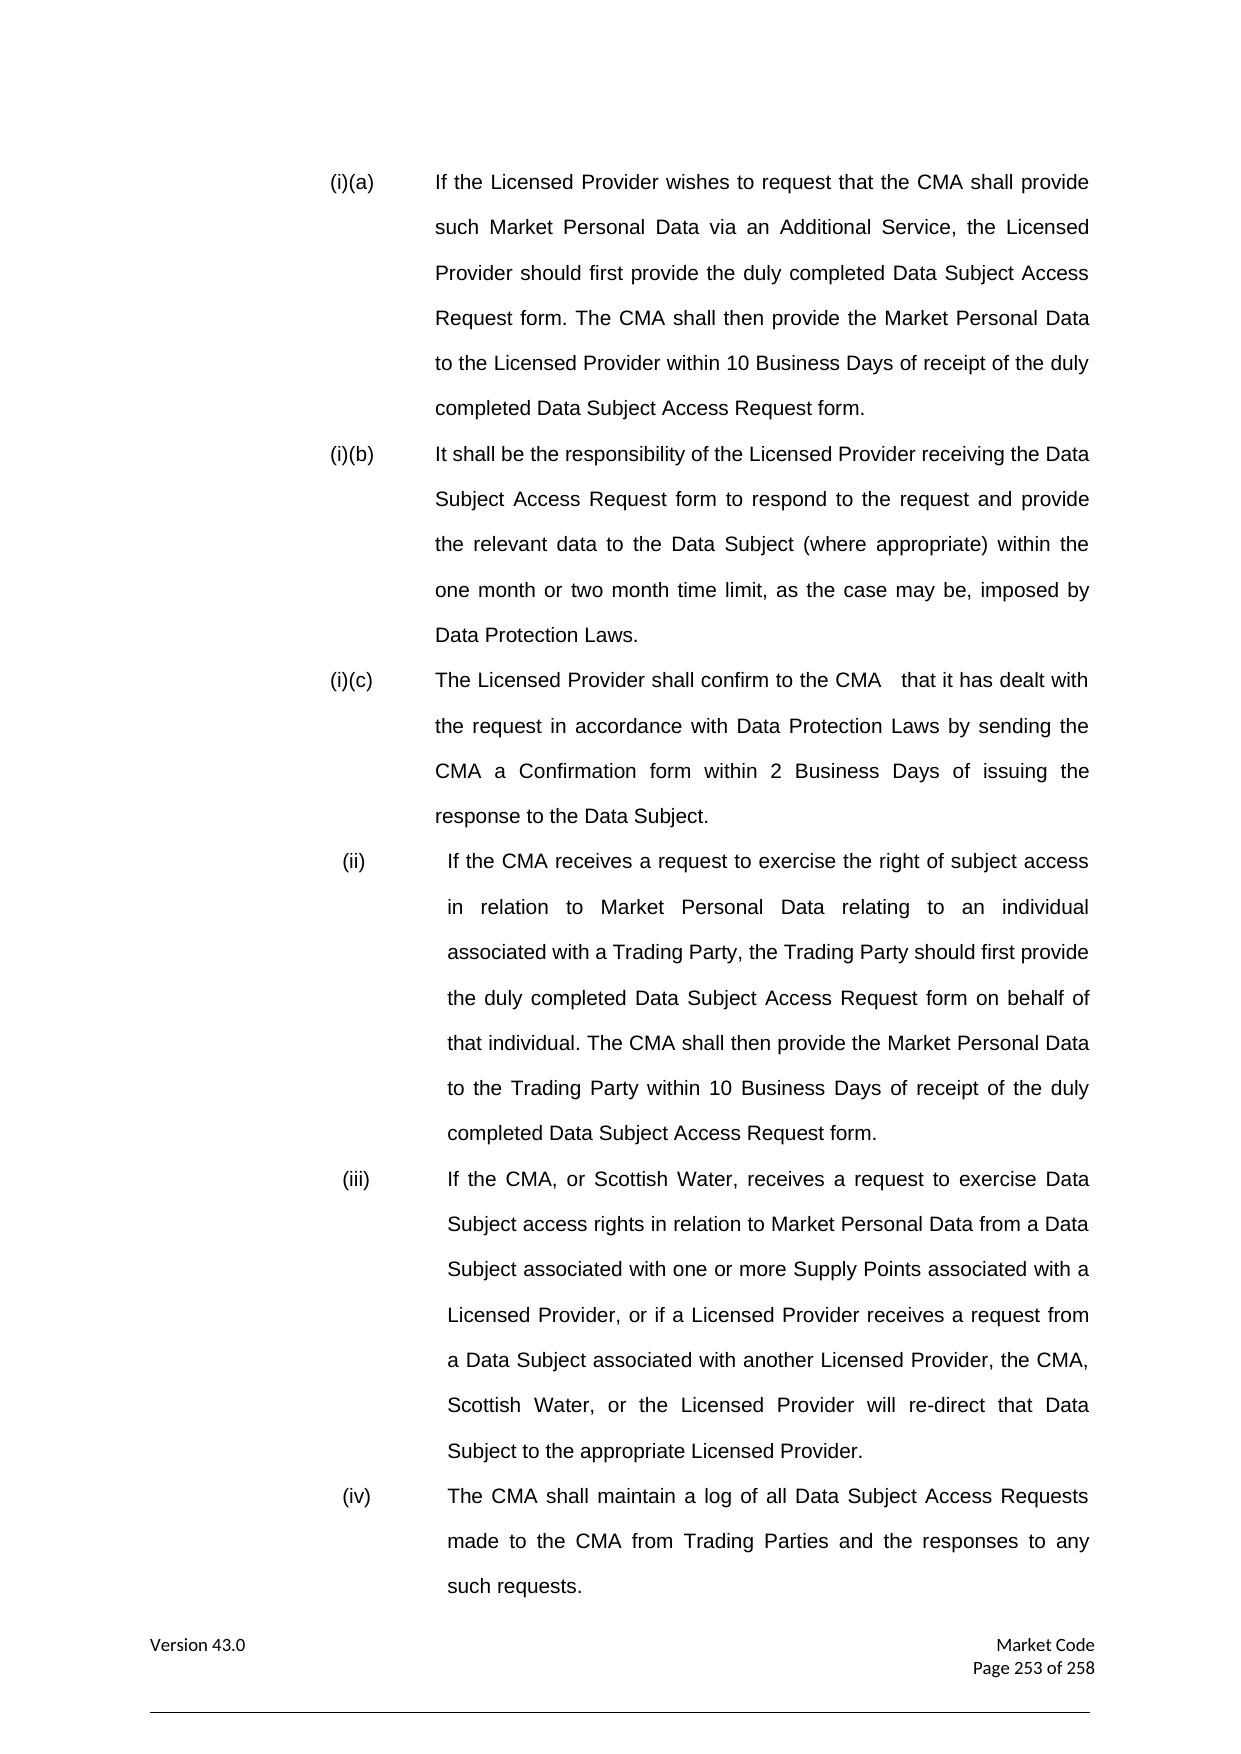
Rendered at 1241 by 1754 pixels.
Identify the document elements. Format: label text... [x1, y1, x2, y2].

text If the CMA receives a request to exercise the right of subject access in relation to Market Personal Data relating to an individual associated with a Trading Party, the Trading Party should first provide the duly completed Data Subject Access Request form on behalf of that individual. The CMA shall then provide the Market Personal Data to the Trading Party within 10 Business Days of receipt of the duly completed Data Subject Access Request form. [342, 833, 1090, 1150]
text The CMA shall maintain a log of all Data Subject Access Requests made to the CMA from Trading Parties and the responses to any such requests. [342, 1467, 1090, 1603]
text The Licensed Provider shall confirm to the CMA that it has dealt with the request in accordance with Data Protection Laws by sending the CMA a Confirmation form within 2 Business Days of issuing the response to the Data Subject. [330, 651, 1090, 833]
text If the CMA, or Scottish Water, receives a request to exercise Data Subject access rights in relation to Market Personal Data from a Data Subject associated with one or more Supply Points associated with a Licensed Provider, or if a Licensed Provider receives a request from a Data Subject associated with another Licensed Provider, the CMA, Scottish Water, or the Licensed Provider will re-direct that Data Subject to the appropriate Licensed Provider. [342, 1150, 1090, 1467]
text It shall be the responsibility of the Licensed Provider receiving the Data Subject Access Request form to respond to the request and provide the relevant data to the Data Subject (where appropriate) within the one month or two month time limit, as the case may be, imposed by Data Protection Laws. [330, 425, 1090, 651]
text If the Licensed Provider wishes to request that the CMA shall provide such Market Personal Data via an Additional Service, the Licensed Provider should first provide the duly completed Data Subject Access Request form. The CMA shall then provide the Market Personal Data to the Licensed Provider within 10 Business Days of receipt of the duly completed Data Subject Access Request form. [330, 153, 1090, 425]
